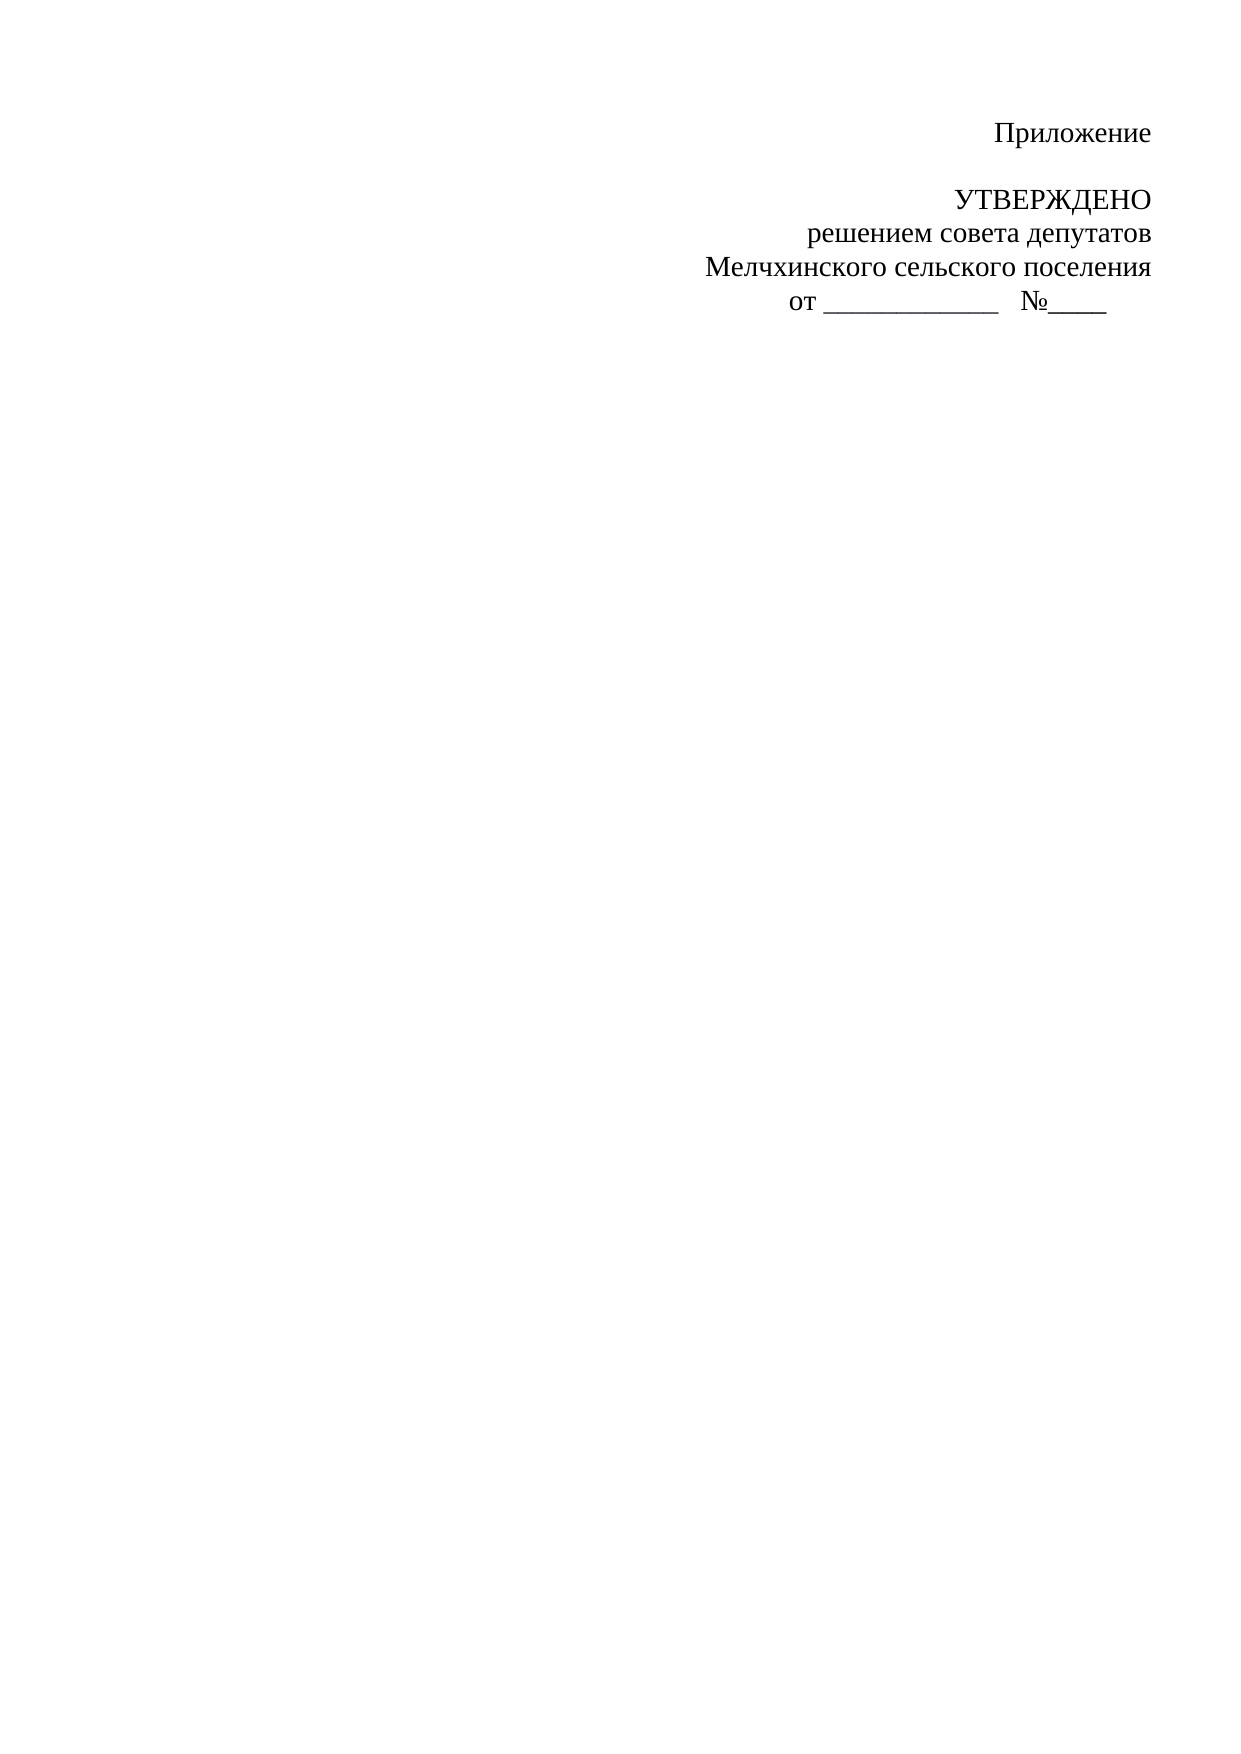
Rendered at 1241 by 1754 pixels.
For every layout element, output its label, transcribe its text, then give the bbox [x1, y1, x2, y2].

text Приложение [74, 115, 1152, 148]
text Мелчхинского сельского поселения [74, 249, 1152, 283]
text УТВЕРЖДЕНО [74, 182, 1152, 216]
text решением совета депутатов [74, 216, 1152, 249]
text от ____________ №____ [738, 283, 1152, 316]
